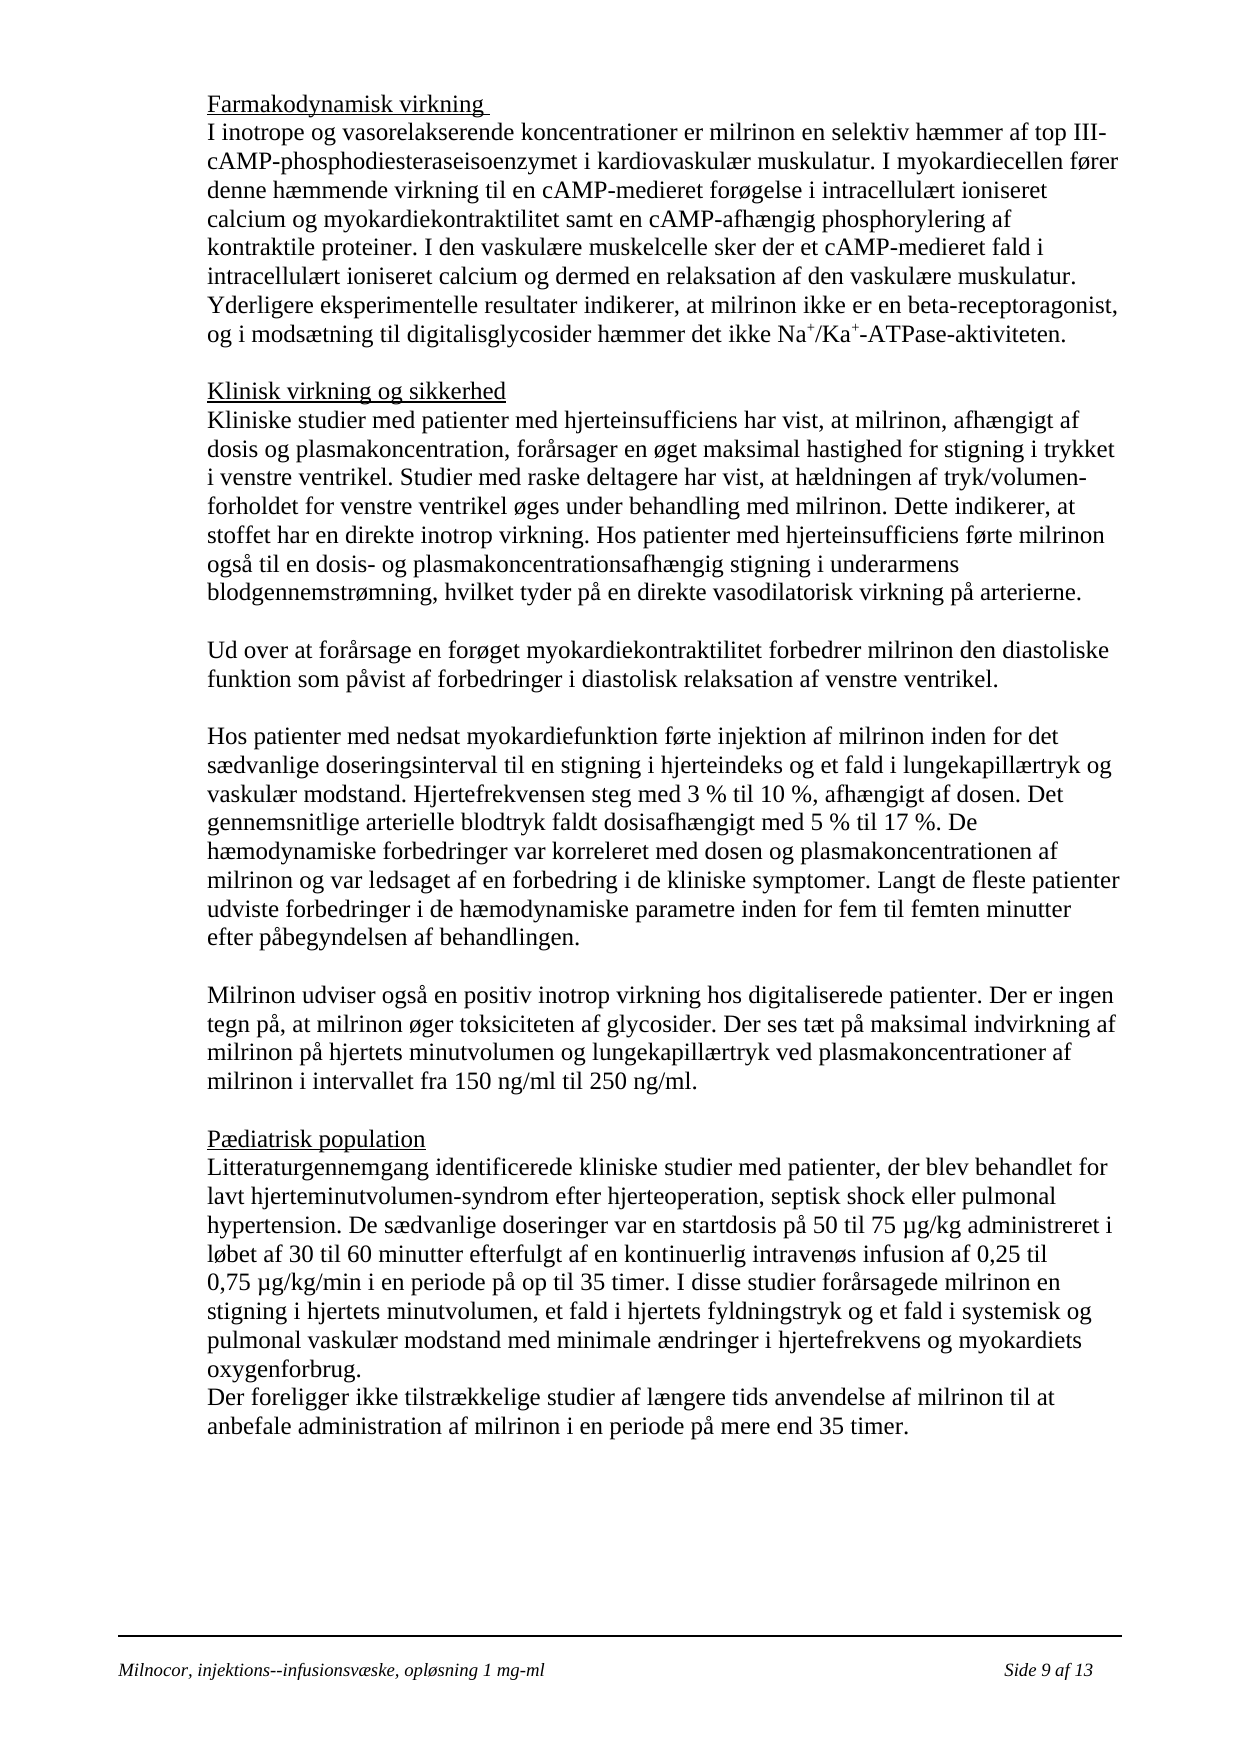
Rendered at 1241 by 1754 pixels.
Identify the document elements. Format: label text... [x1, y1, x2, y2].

text Pædiatrisk population [207, 1124, 1122, 1152]
text Kliniske studier med patienter med hjerteinsufficiens har vist, at milrinon, afhængigt af dosis og plasmakoncentration, forårsager en øget maksimal hastighed for stigning i trykket i venstre ventrikel. Studier med raske deltagere har vist, at hældningen af tryk/volumen-forholdet for venstre ventrikel øges under behandling med milrinon. Dette indikerer, at stoffet har en direkte inotrop virkning. Hos patienter med hjerteinsufficiens førte milrinon også til en dosis- og plasmakoncentrationsafhængig stigning i underarmens blodgennemstrømning, hvilket tyder på en direkte vasodilatorisk virkning på arterierne. [207, 405, 1122, 606]
text Litteraturgennemgang identificerede kliniske studier med patienter, der blev behandlet for lavt hjerteminutvolumen-syndrom efter hjerteoperation, septisk shock eller pulmonal hypertension. De sædvanlige doseringer var en startdosis på 50 til 75 µg/kg administreret i løbet af 30 til 60 minutter efterfulgt af en kontinuerlig intravenøs infusion af 0,25 til 0,75 µg/kg/min i en periode på op til 35 timer. I disse studier forårsagede milrinon en stigning i hjertets minutvolumen, et fald i hjertets fyldningstryk og et fald i systemisk og pulmonal vaskulær modstand med minimale ændringer i hjertefrekvens og myokardiets oxygenforbrug. [207, 1152, 1122, 1382]
text Farmakodynamisk virkning [118, 89, 1122, 117]
text Ud over at forårsage en forøget myokardiekontraktilitet forbedrer milrinon den diastoliske funktion som påvist af forbedringer i diastolisk relaksation af venstre ventrikel. [207, 635, 1122, 692]
text Hos patienter med nedsat myokardiefunktion førte injektion af milrinon inden for det sædvanlige doseringsinterval til en stigning i hjerteindeks og et fald i lungekapillærtryk og vaskulær modstand. Hjertefrekvensen steg med 3 % til 10 %, afhængigt af dosen. Det gennemsnitlige arterielle blodtryk faldt dosisafhængigt med 5 % til 17 %. De hæmodynamiske forbedringer var korreleret med dosen og plasmakoncentrationen af milrinon og var ledsaget af en forbedring i de kliniske symptomer. Langt de fleste patienter udviste forbedringer i de hæmodynamiske parametre inden for fem til femten minutter efter påbegyndelsen af behandlingen. [207, 721, 1122, 951]
text I inotrope og vasorelakserende koncentrationer er milrinon en selektiv hæmmer af top III-cAMP-phosphodiesteraseisoenzymet i kardiovaskulær muskulatur. I myokardiecellen fører denne hæmmende virkning til en cAMP-medieret forøgelse i intracellulært ioniseret calcium og myokardiekontraktilitet samt en cAMP-afhængig phosphorylering af kontraktile proteiner. I den vaskulære muskelcelle sker der et cAMP-medieret fald i intracellulært ioniseret calcium og dermed en relaksation af den vaskulære muskulatur. Yderligere eksperimentelle resultater indikerer, at milrinon ikke er en beta-receptoragonist, og i modsætning til digitalisglycosider hæmmer det ikke Na+/Ka+-ATPase-aktiviteten. [207, 117, 1122, 347]
text Klinisk virkning og sikkerhed [118, 376, 1122, 405]
text Der foreligger ikke tilstrækkelige studier af længere tids anvendelse af milrinon til at anbefale administration af milrinon i en periode på mere end 35 timer. [207, 1382, 1122, 1440]
text Milrinon udviser også en positiv inotrop virkning hos digitaliserede patienter. Der er ingen tegn på, at milrinon øger toksiciteten af glycosider. Der ses tæt på maksimal indvirkning af milrinon på hjertets minutvolumen og lungekapillærtryk ved plasmakoncentrationer af milrinon i intervallet fra 150 ng/ml til 250 ng/ml. [207, 980, 1122, 1095]
